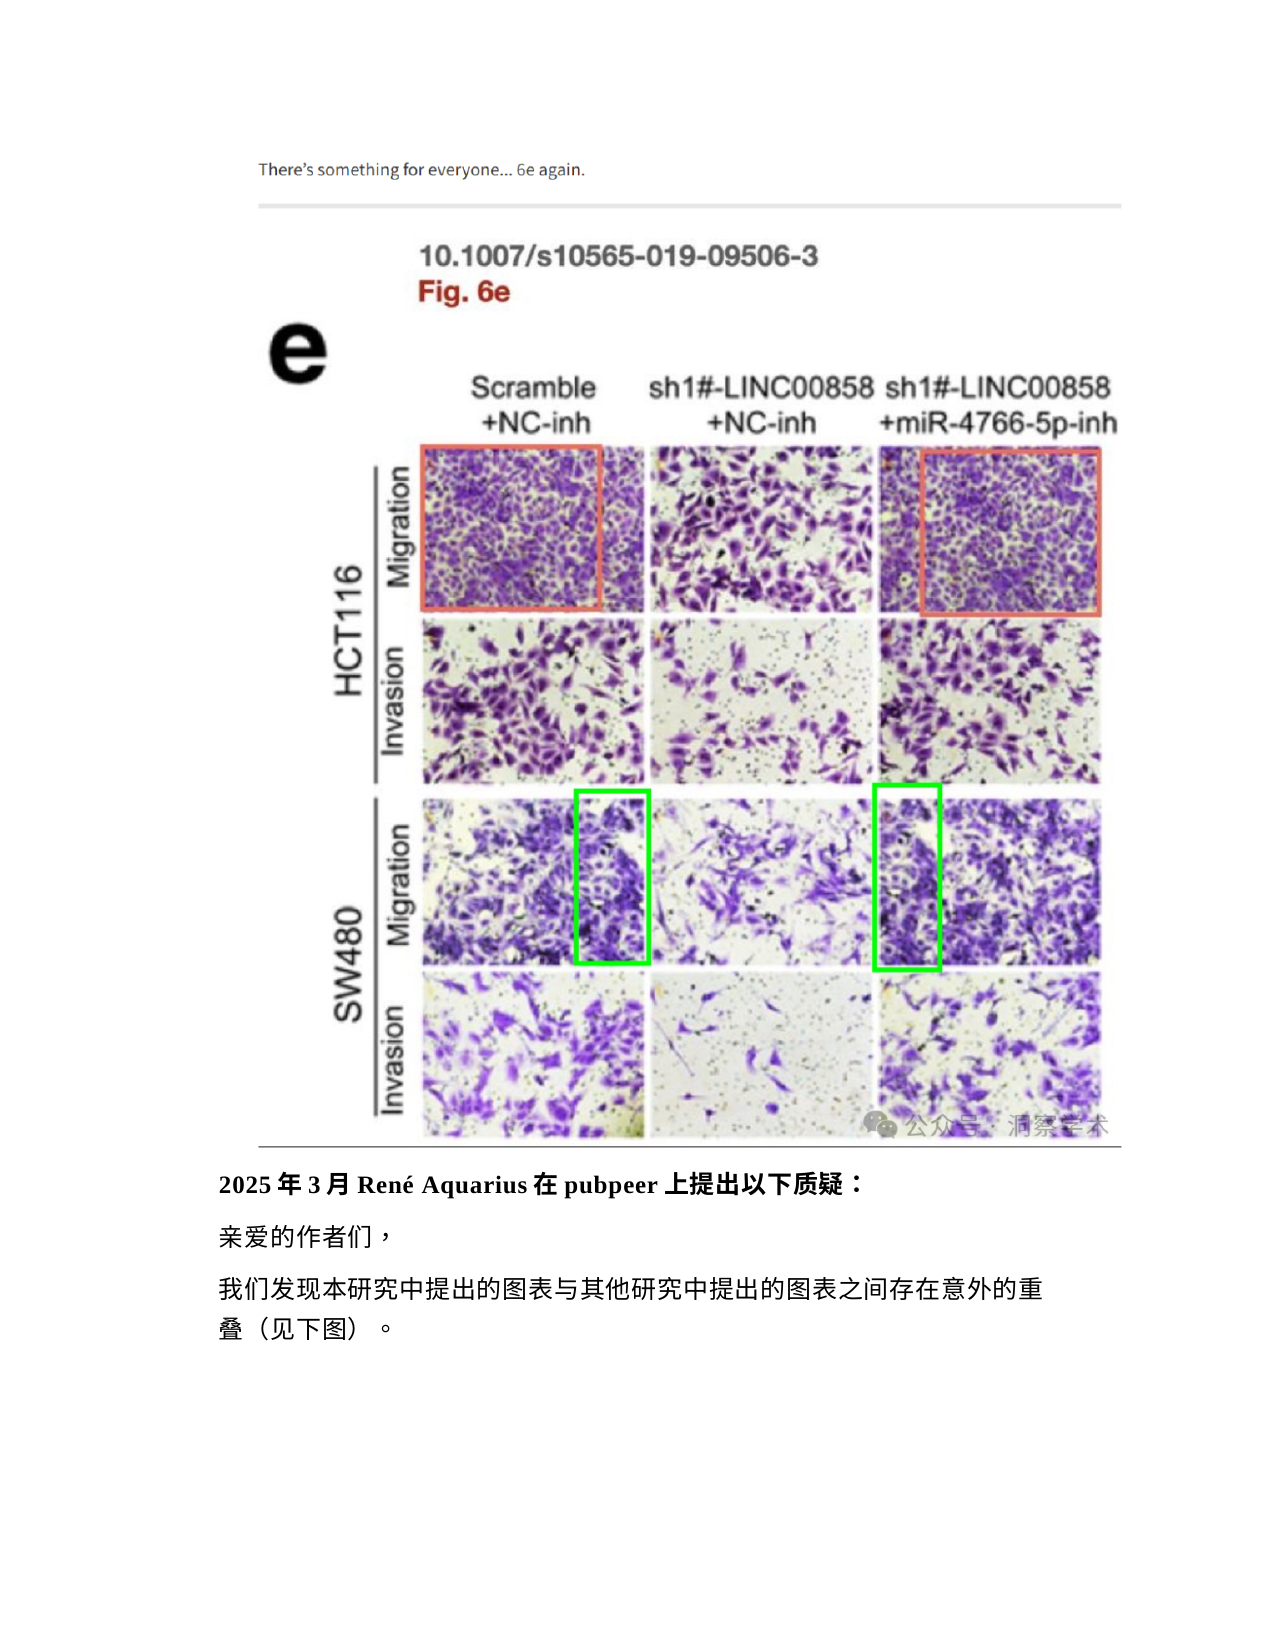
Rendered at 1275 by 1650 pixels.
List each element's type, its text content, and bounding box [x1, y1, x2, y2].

text 亲爱的作者们， [219, 1213, 1056, 1253]
text 2025年3月René Aquarius在pubpeer上提出以下质疑： [219, 1161, 1056, 1201]
picture [237, 150, 1138, 1161]
text 我们发现本研究中提出的图表与其他研究中提出的图表之间存在意外的重叠（见下图）。 [219, 1266, 1056, 1346]
